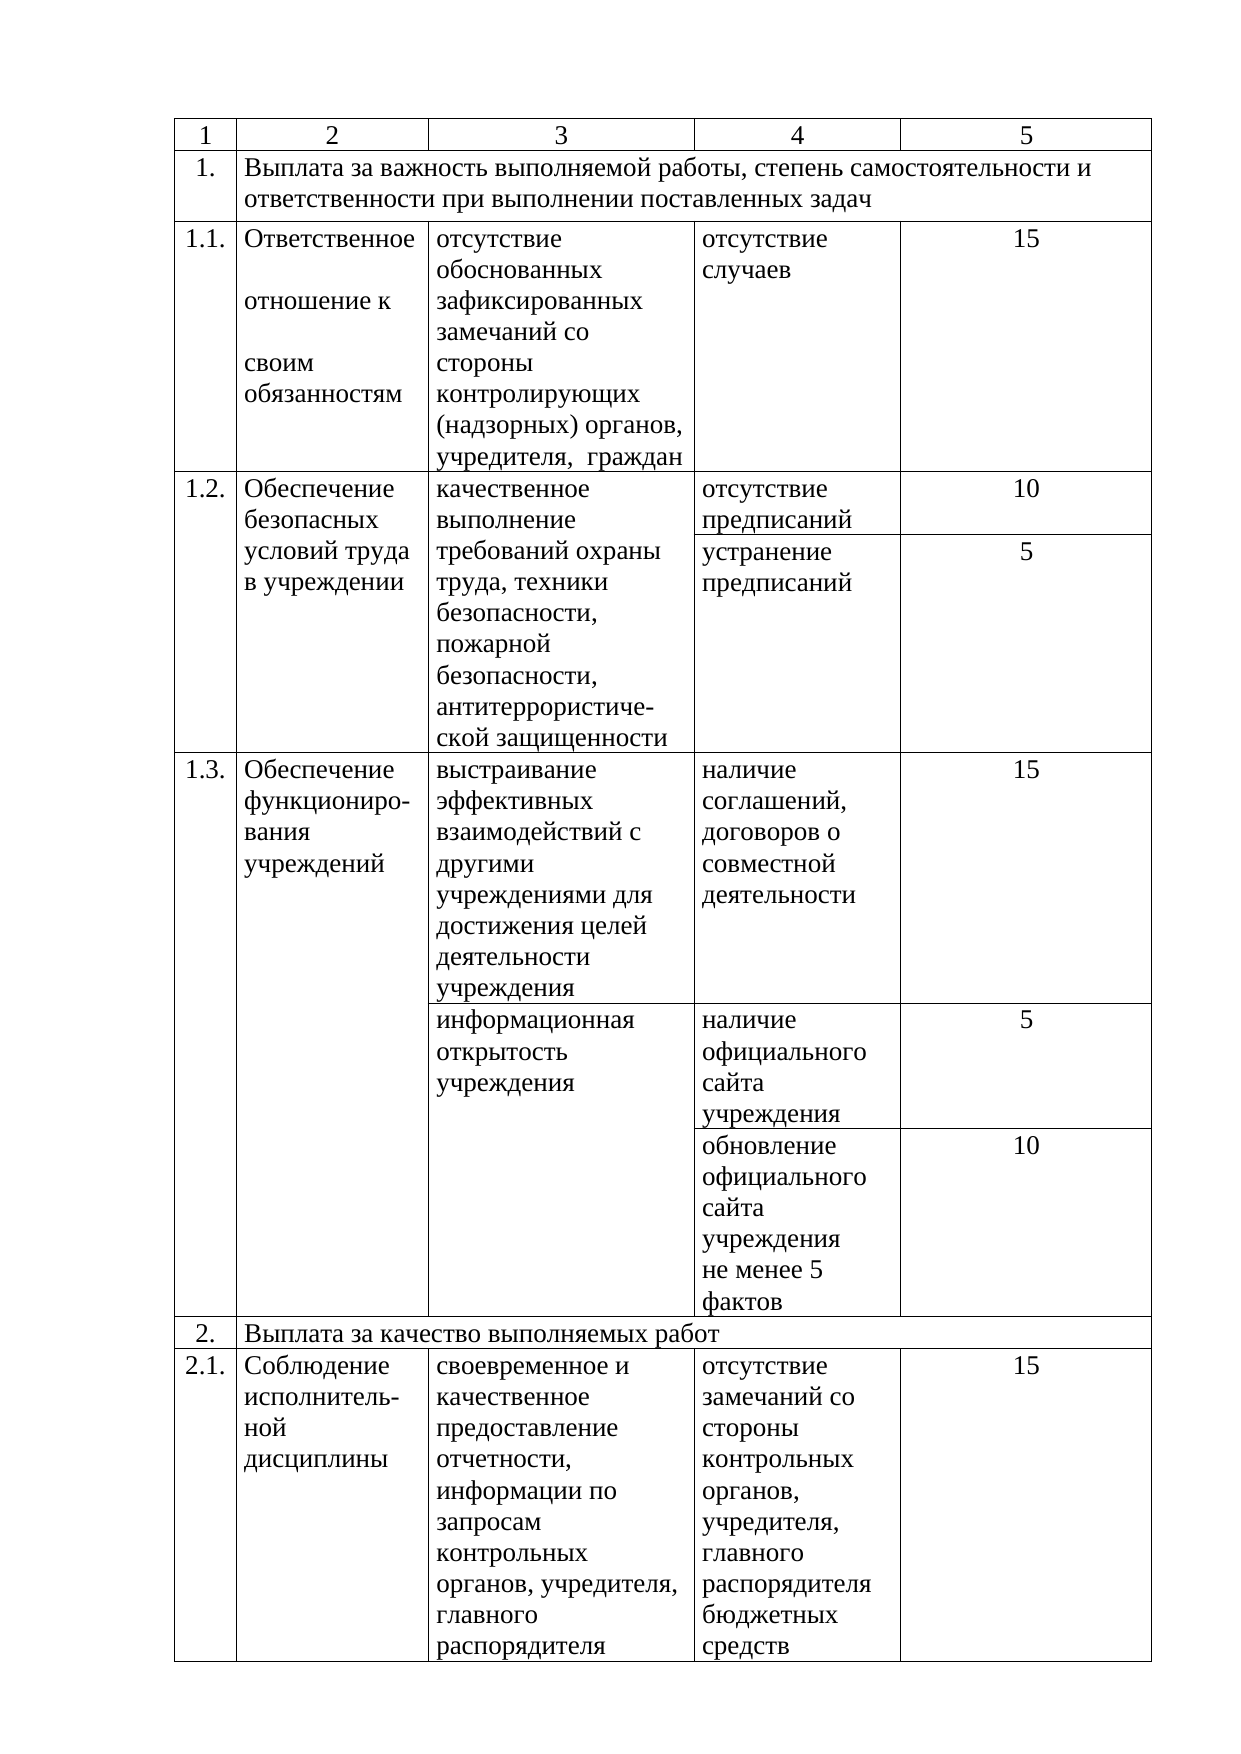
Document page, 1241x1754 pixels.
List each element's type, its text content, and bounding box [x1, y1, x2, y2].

table_cell отсутствие обоснованных зафиксированных замечаний со стороны контролирующих (надзорных) органов, учредителя, граждан [429, 222, 694, 471]
table_cell Ответственное отношение к своим обязанностям [237, 222, 428, 471]
table_cell 4 [695, 119, 900, 150]
table_cell 1. [175, 151, 236, 221]
table_cell 5 [901, 1004, 1151, 1128]
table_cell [429, 1349, 694, 1661]
table_cell информационная открытость учреждения [429, 1004, 694, 1316]
table_cell 2. [175, 1317, 236, 1348]
table_cell 10 [901, 472, 1151, 534]
table_cell устранение предписаний [695, 535, 900, 752]
table_cell 1.2. [175, 472, 236, 752]
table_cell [695, 1349, 900, 1661]
table_cell 1.1. [175, 222, 236, 471]
table_cell 2.1. [175, 1349, 236, 1661]
table_cell качественное выполнение требований охраны труда, техники безопасности, пожарной безопасности, антитеррористиче-ской защищенности [429, 472, 694, 752]
table_cell 1.3. [175, 753, 236, 1316]
table_cell обновление официального сайта учреждения не менее 5 фактов [695, 1129, 900, 1316]
table_cell Обеспечение функциониро-вания учреждений [237, 753, 428, 1316]
table_cell Обеспечение безопасных условий труда в учреждении [237, 472, 428, 752]
table_cell 15 [901, 222, 1151, 471]
table_cell 2 [237, 119, 428, 150]
table_cell 3 [429, 119, 694, 150]
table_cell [237, 1349, 428, 1661]
table_cell наличие официального сайта учреждения [695, 1004, 900, 1128]
table_cell отсутствие случаев [695, 222, 900, 471]
table_cell отсутствие предписаний [695, 472, 900, 534]
table_cell 1 [175, 119, 236, 150]
table_cell выстраивание эффективных взаимодействий с другими учреждениями для достижения целей деятельности учреждения [429, 753, 694, 1002]
table_cell наличие соглашений, договоров о совместной деятельности [695, 753, 900, 1002]
table_cell 5 [901, 535, 1151, 752]
table_cell Выплата за качество выполняемых работ [237, 1317, 1151, 1348]
table_cell 10 [901, 1129, 1151, 1316]
table_cell 15 [901, 1349, 1151, 1661]
table_cell Выплата за важность выполняемой работы, степень самостоятельности и ответственности при выполнении поставленных задач [237, 151, 1151, 221]
table_cell 5 [901, 119, 1151, 150]
table_cell 15 [901, 753, 1151, 1002]
